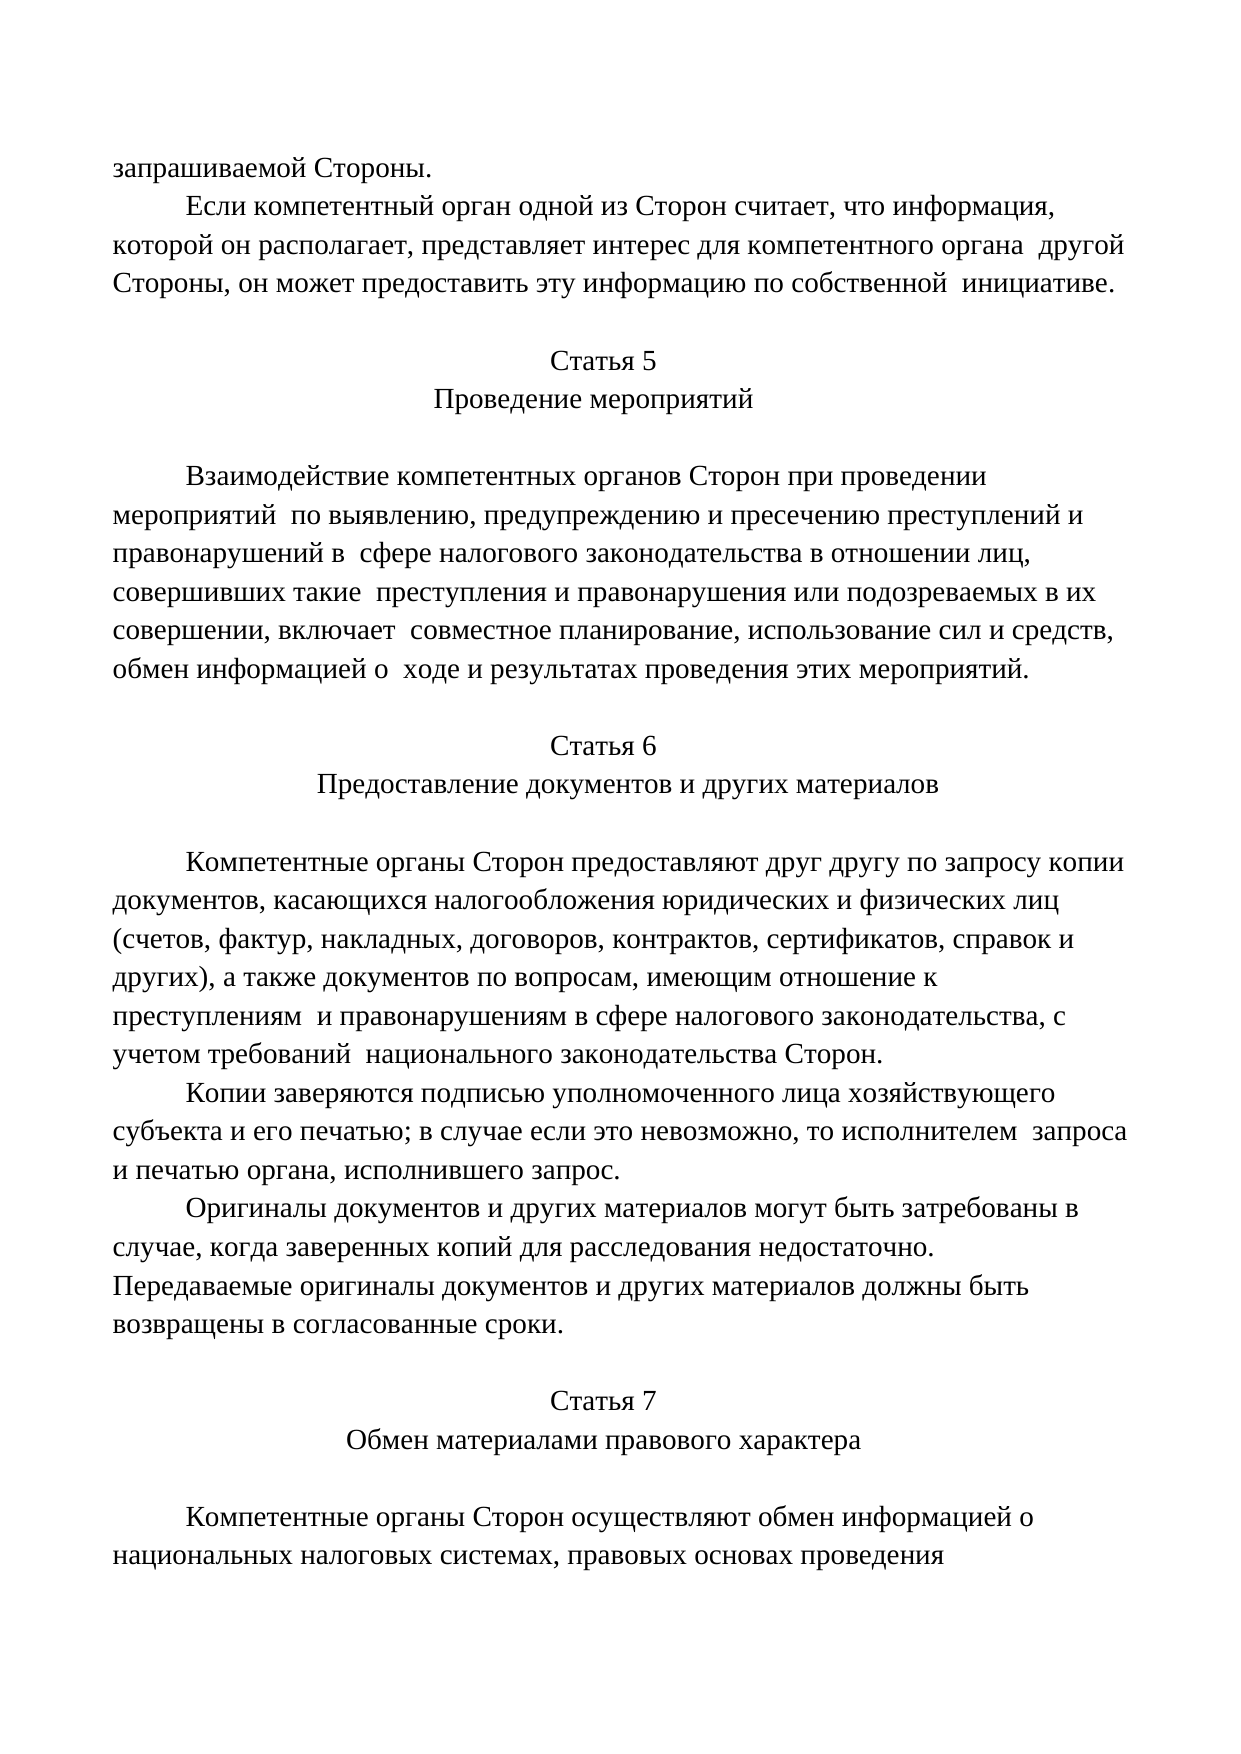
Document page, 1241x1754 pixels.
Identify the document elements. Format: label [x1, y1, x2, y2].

text [112, 150, 1128, 1571]
